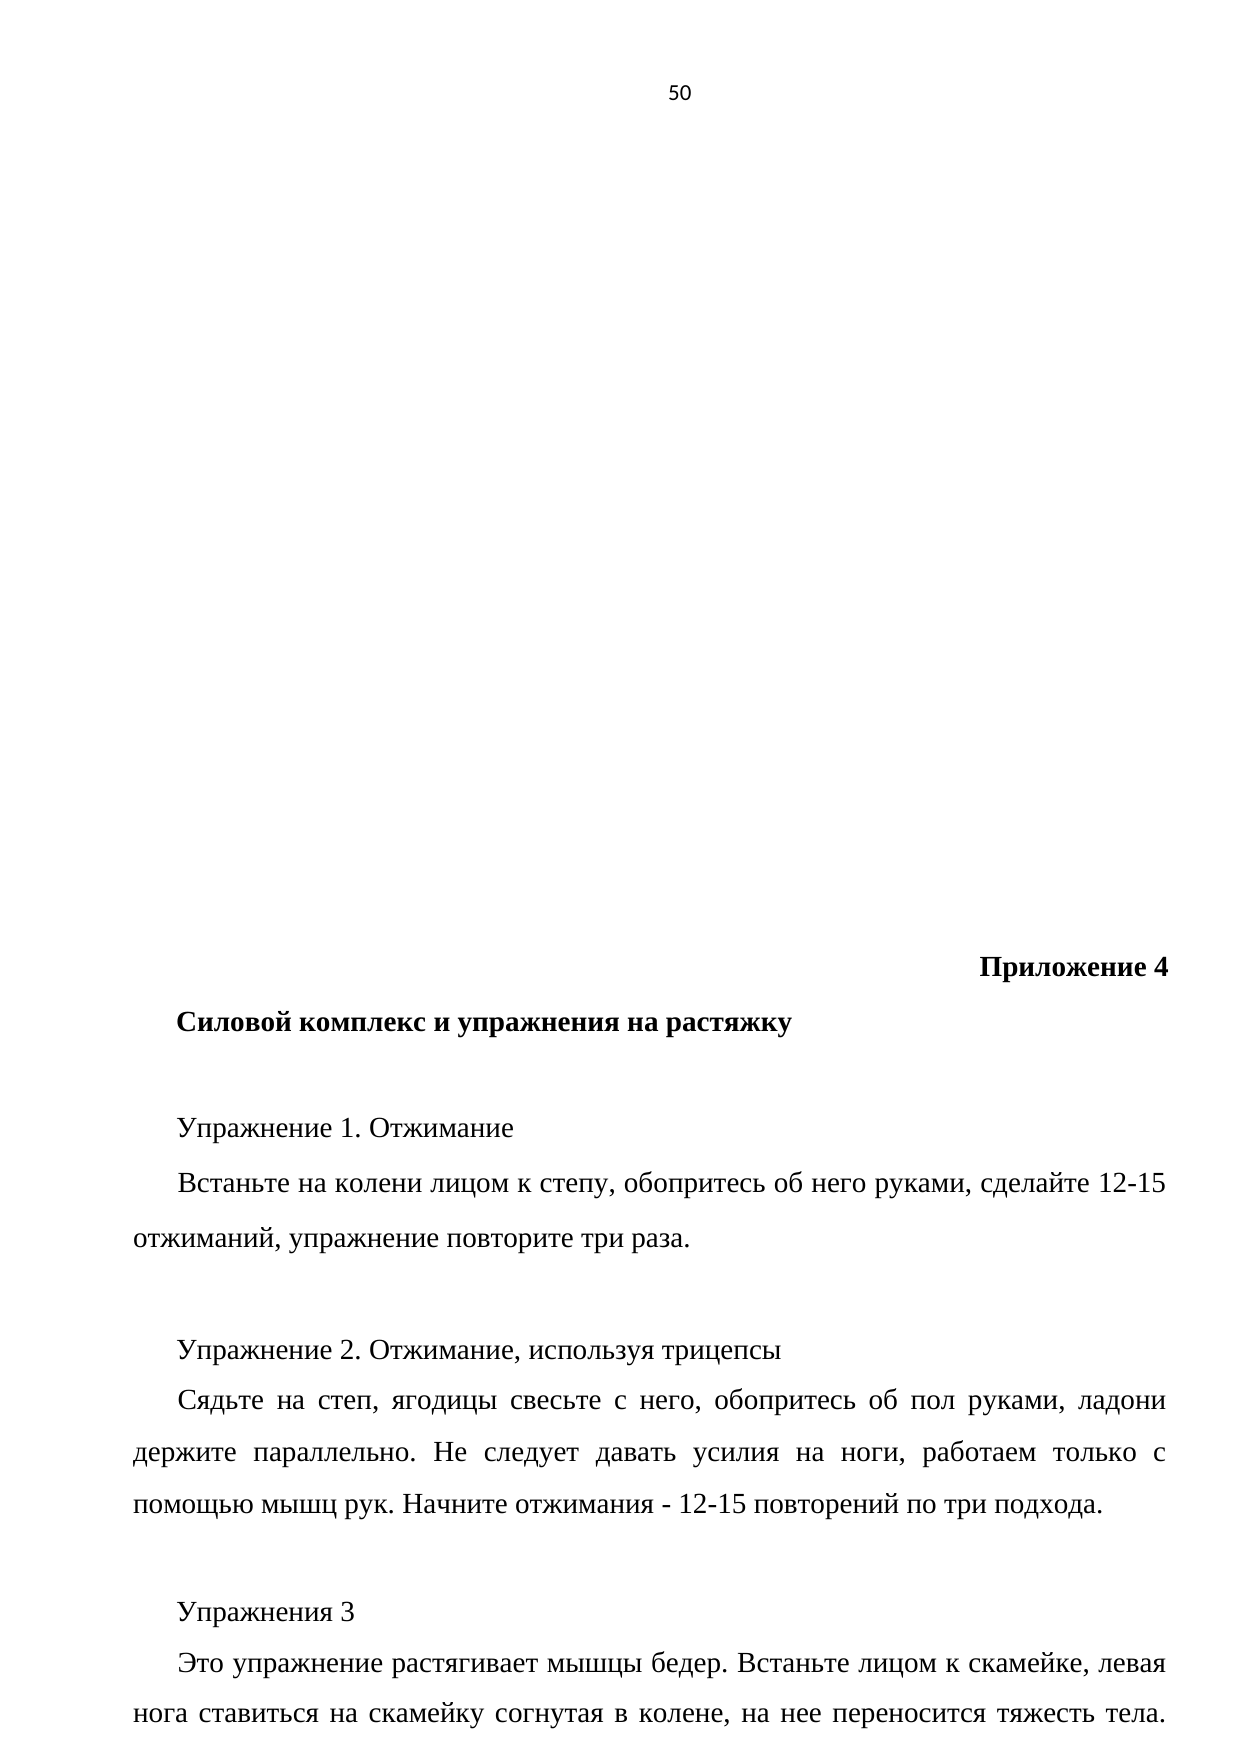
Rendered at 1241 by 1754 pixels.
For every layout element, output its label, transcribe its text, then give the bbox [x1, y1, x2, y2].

text Упражнения 3 [176, 1594, 1167, 1628]
text Упражнение 1. Отжимание [176, 1110, 1167, 1143]
text Приложение 4 [176, 949, 1168, 982]
text Силовой комплекс и упражнения на растяжку [176, 1004, 1205, 1038]
text Сядьте на степ, ягодицы свесьте с него, обопритесь об пол руками, ладони держите параллельно. Не следует давать усилия на ноги, работаем только с помощью мышц рук. Начните отжимания - 12-15 повторений по три подхода. [133, 1382, 1167, 1520]
text Упражнение 2. Отжимание, используя трицепсы [176, 1332, 1167, 1365]
text Встаньте на колени лицом к степу, обопритесь об него руками, сделайте 12-15 отжиманий, упражнение повторите три раза. [133, 1165, 1167, 1254]
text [133, 1645, 1167, 1729]
